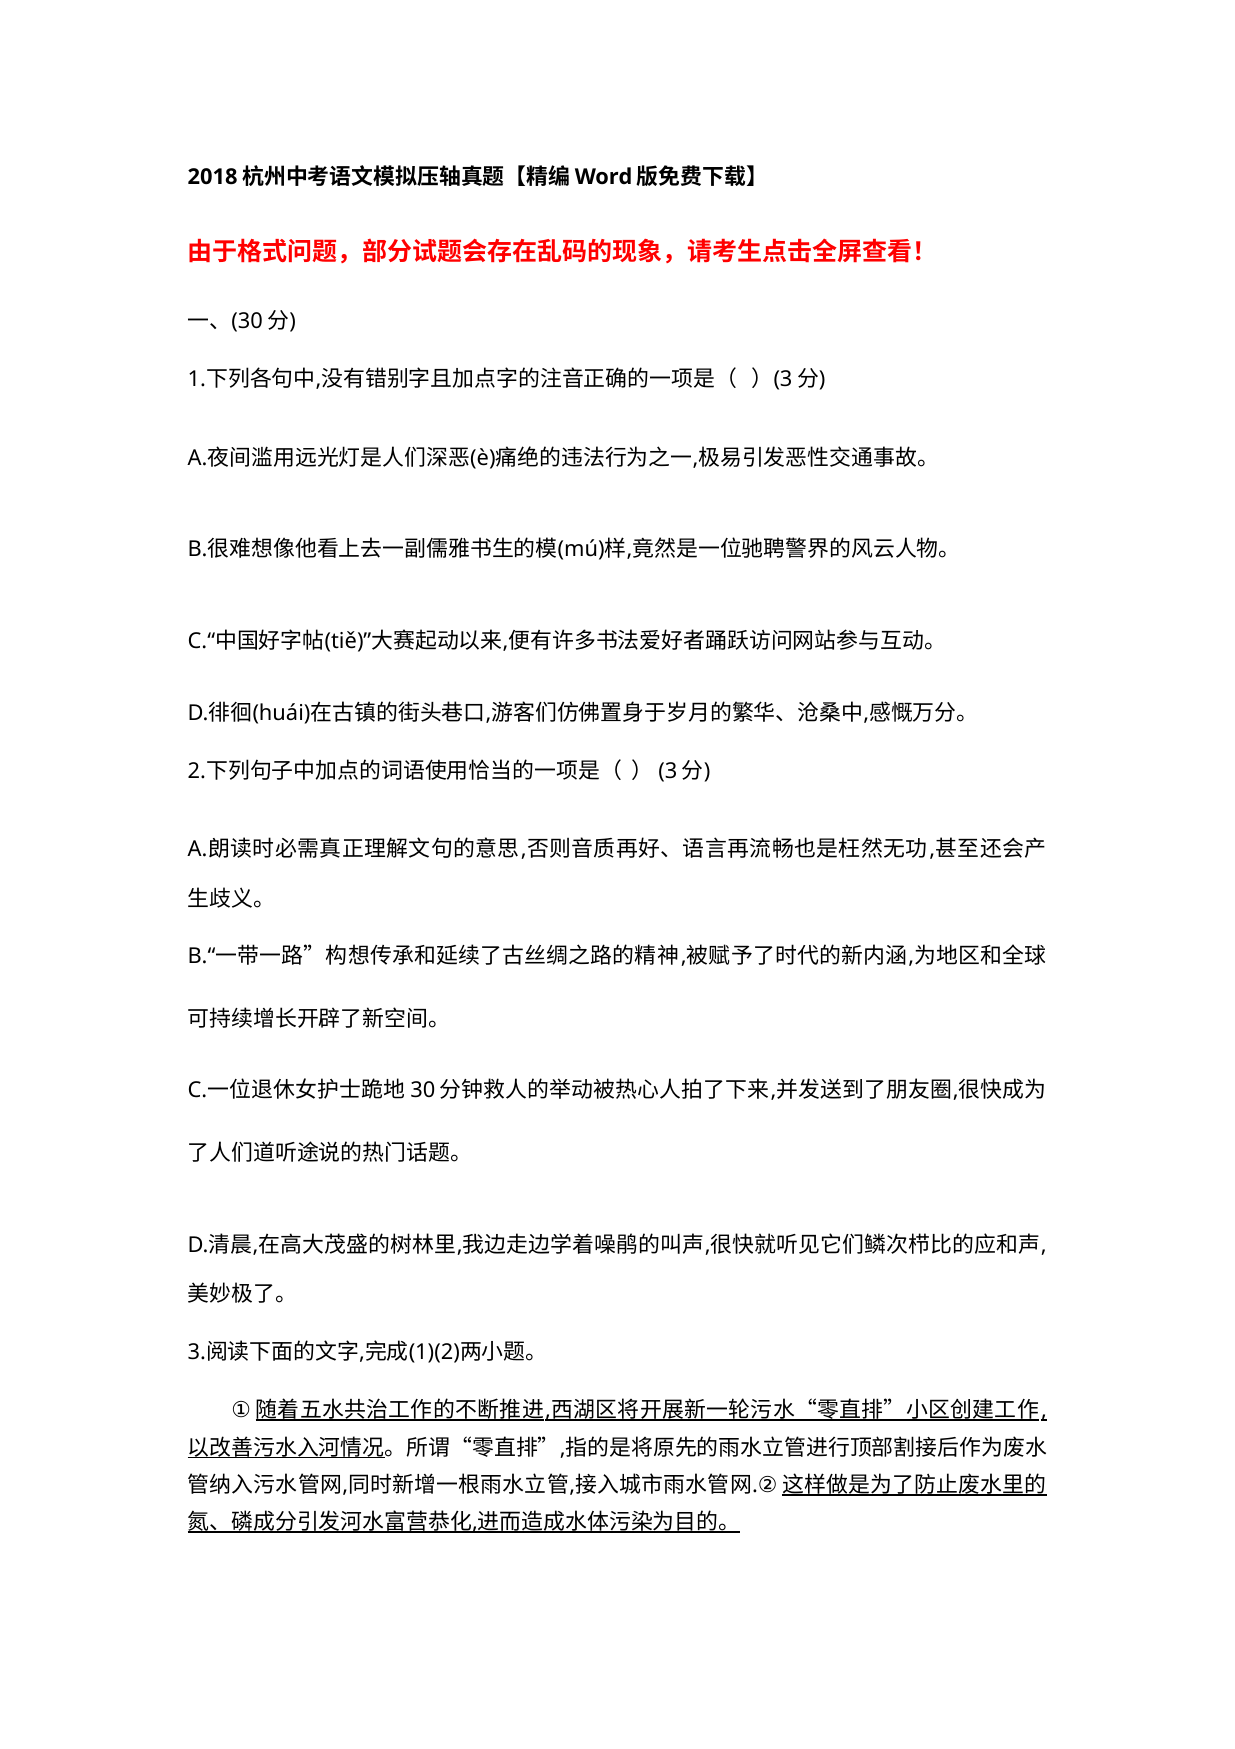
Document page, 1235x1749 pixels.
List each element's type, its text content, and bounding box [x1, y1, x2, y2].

text D.清晨,在高大茂盛的树林里,我边走边学着噪鹃的叫声,很快就听见它们鳞次栉比的应和声,美妙极了。 [187, 1206, 1047, 1308]
text B.“一带一路”构想传承和延续了古丝绸之路的精神,被赋予了时代的新内涵,为地区和全球可持续增长开辟了新空间。 [187, 938, 1047, 1045]
text 由于格式问题，部分试题会存在乱码的现象，请考生点击全屏查看！ [187, 217, 1047, 282]
text D.徘徊(huái)在古镇的街头巷口,游客们仿佛置身于岁月的繁华、沧桑中,感慨万分。 [187, 694, 1047, 727]
text A.朗读时必需真正理解文句的意思,否则音质再好、语言再流畅也是枉然无功,甚至还会产生歧义。 [187, 810, 1047, 913]
text ①随着五水共治工作的不断推进,西湖区将开展新一轮污水“零直排”小区创建工作,以改善污水入河情况。所谓“零直排”,指的是将原先的雨水立管进行顶部割接后作为废水管纳入污水管网,同时新增一根雨水立管,接入城市雨水管网.②这样做是为了防止废水里的氮、磷成分引发河水富营恭化,进而造成水体污染为目的。 [187, 1392, 1047, 1536]
text C.“中国好字帖(tiě)”大赛起动以来,便有许多书法爱好者踊跃访问网站参与互动。 [187, 602, 1047, 667]
text 1.下列各句中,没有错别字且加点字的注音正确的一项是（ ）(3分) [187, 361, 1047, 393]
text 2018杭州中考语文模拟压轴真题【精编Word版免费下载】 [187, 159, 1047, 192]
text B.很难想像他看上去一副儒雅书生的模(mú)样,竟然是一位驰聘警界的风云人物。 [187, 511, 1047, 576]
text A.夜间滥用远光灯是人们深恶(è)痛绝的违法行为之一,极易引发恶性交通事故。 [187, 419, 1047, 484]
text 3.阅读下面的文字,完成(1)(2)两小题。 [187, 1334, 1047, 1366]
text 一、(30分) [187, 303, 1047, 335]
text C.一位退休女护士跪地30分钟救人的举动被热心人拍了下来,并发送到了朋友圈,很快成为了人们道听途说的热门话题。 [187, 1072, 1047, 1179]
text 2.下列句子中加点的词语使用恰当的一项是（ ） (3分) [187, 752, 1047, 785]
